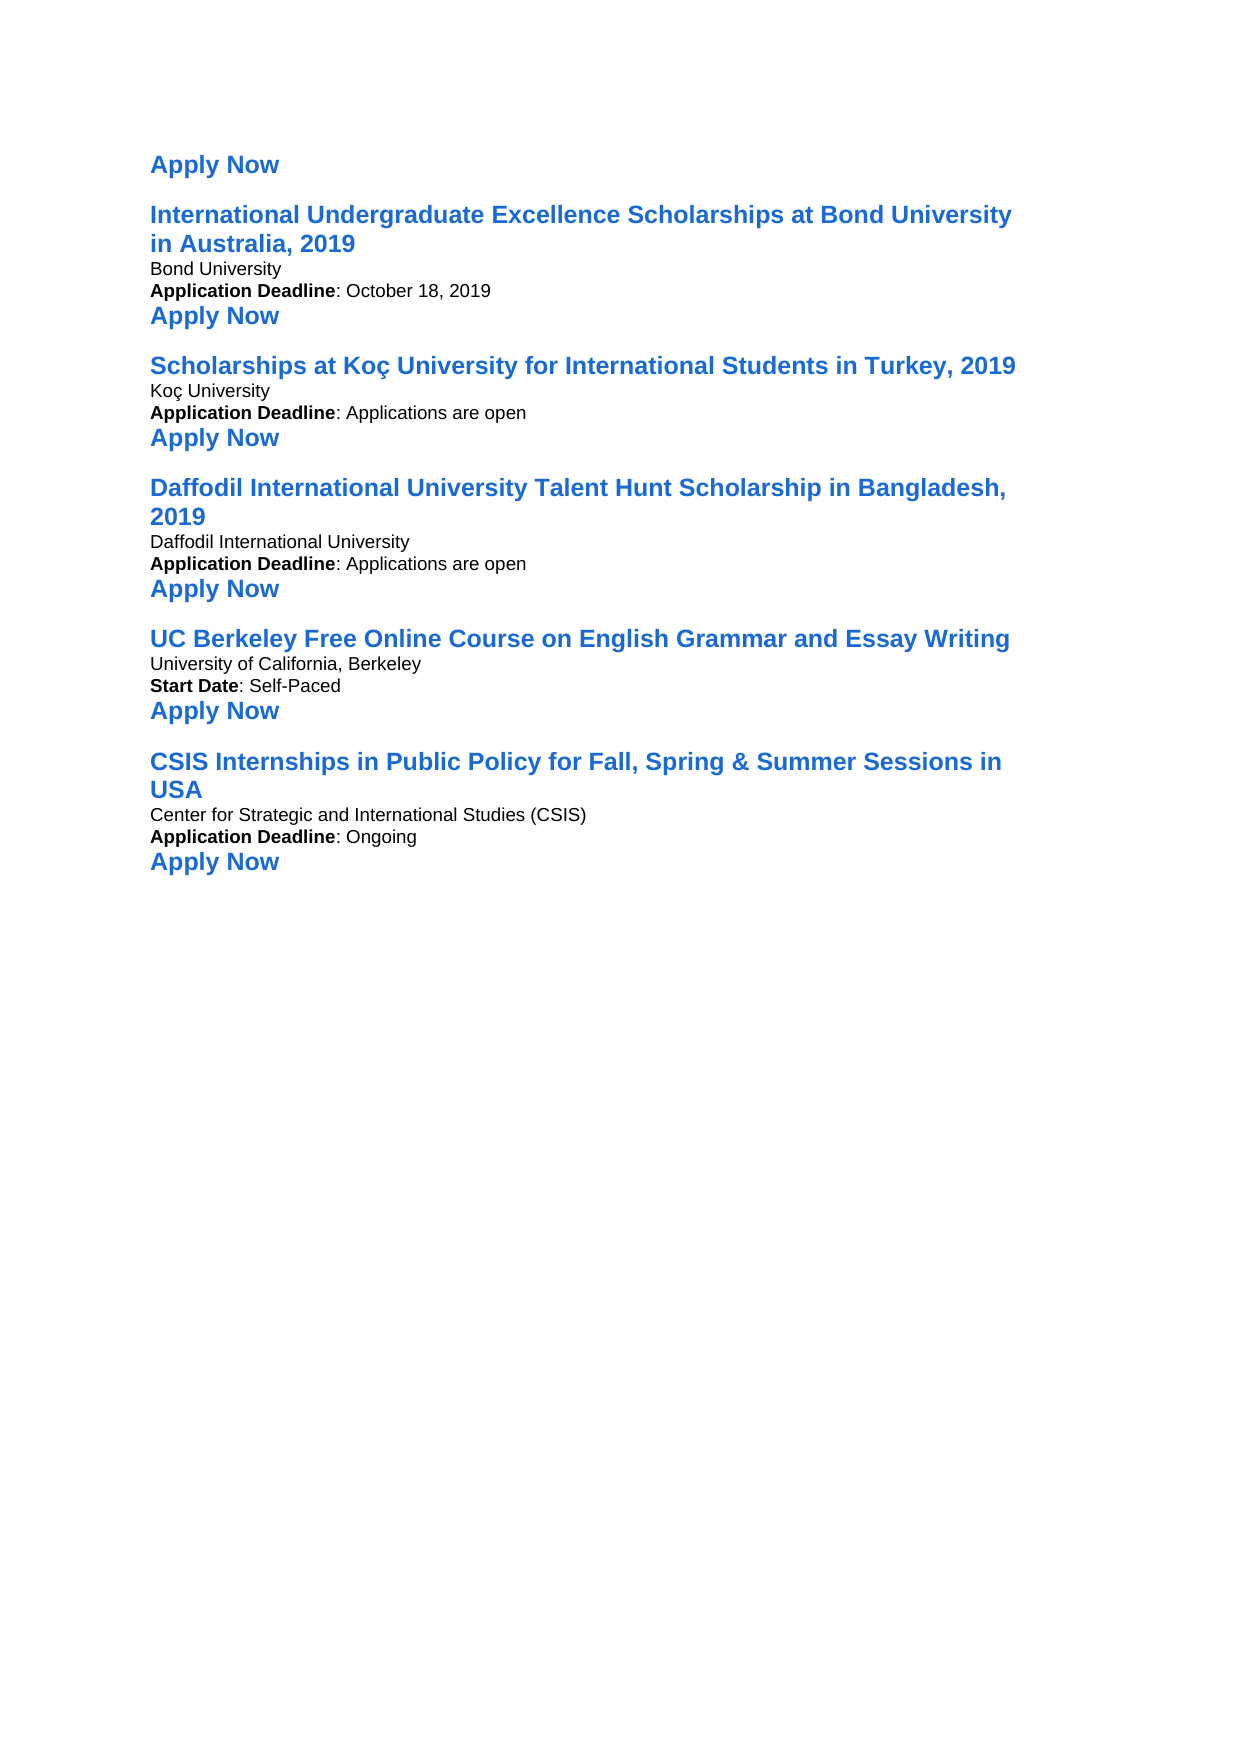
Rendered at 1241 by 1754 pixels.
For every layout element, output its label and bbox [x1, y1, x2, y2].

table_header [150, 150, 1041, 947]
